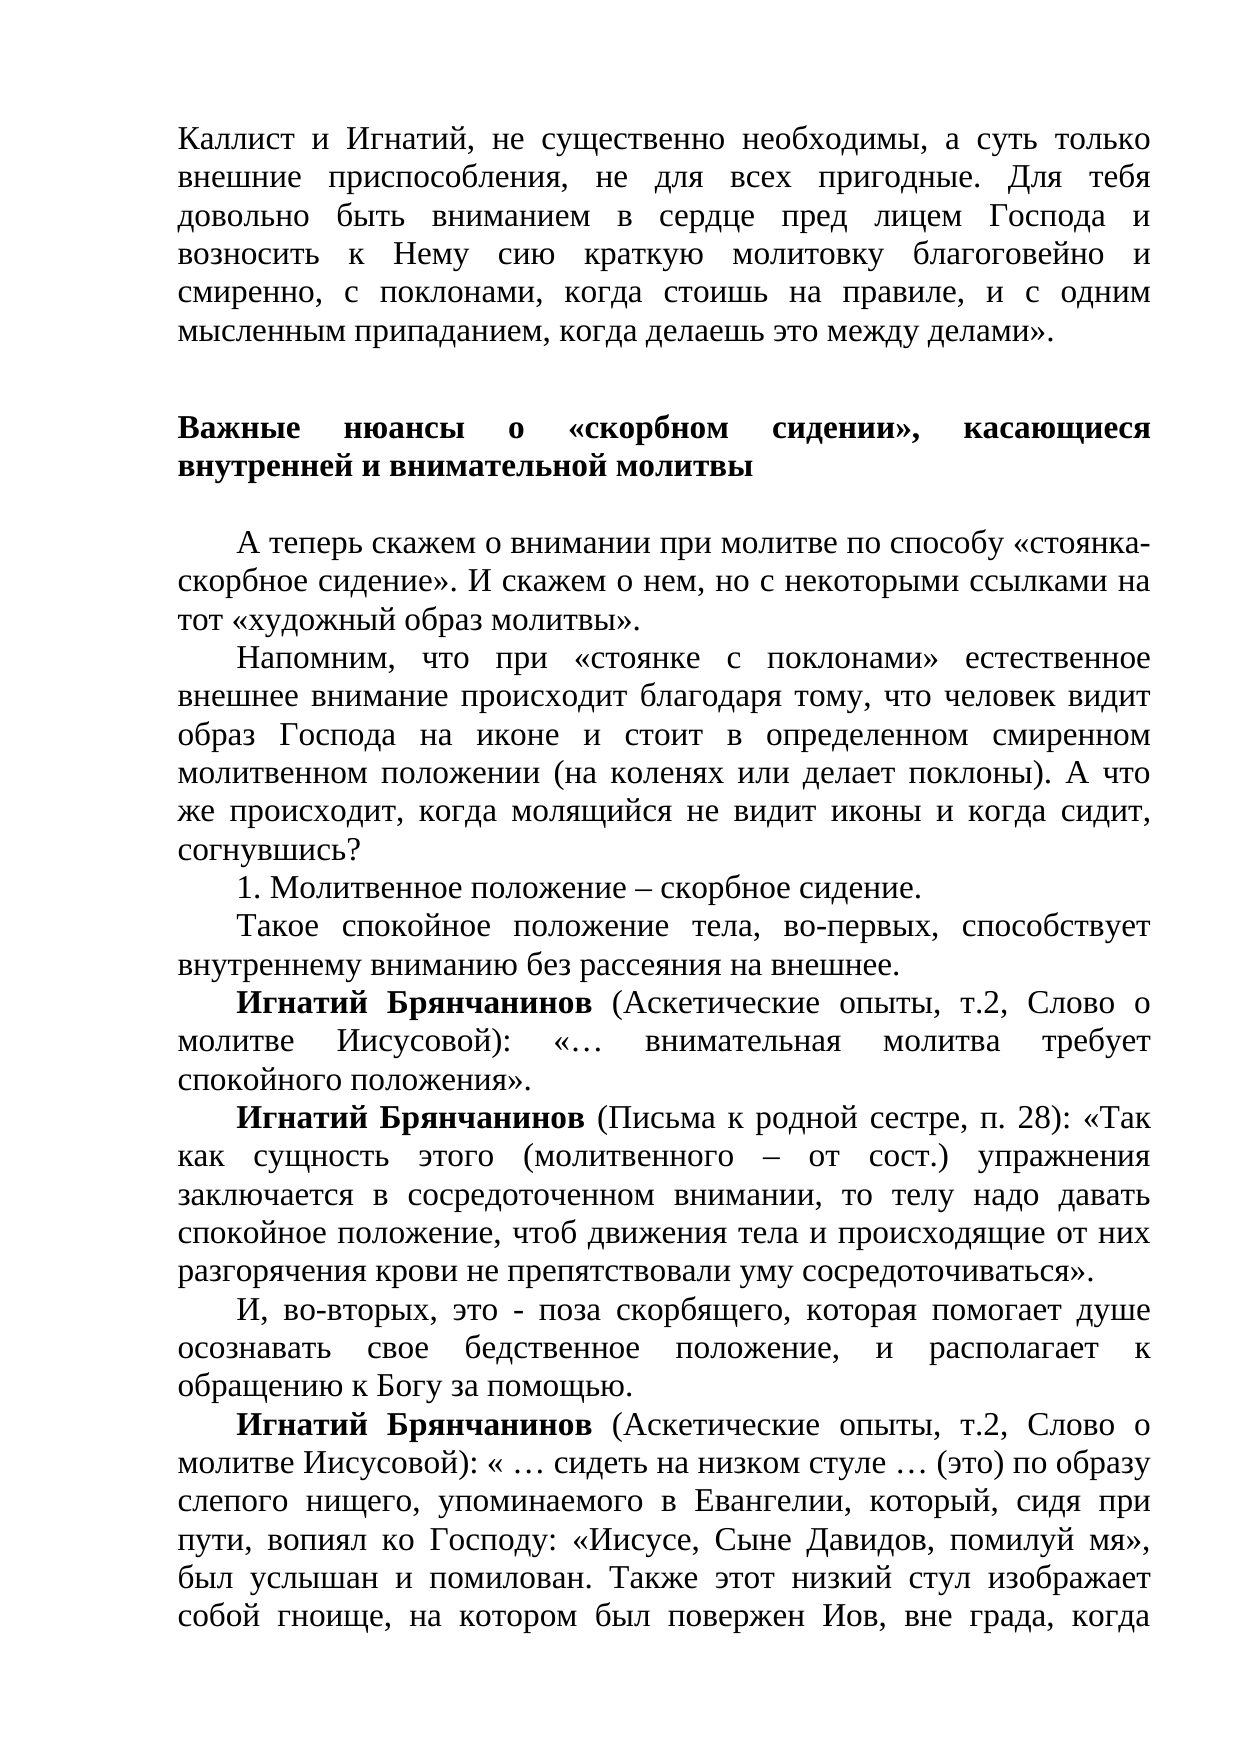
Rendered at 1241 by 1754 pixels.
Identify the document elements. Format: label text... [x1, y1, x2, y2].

text Игнатий Брянчанинов (Аскетические опыты, т.2, Слово о молитве Иисусовой): «… внимательная молитва требует спокойного положения». [177, 982, 1152, 1097]
text Игнатий Брянчанинов (Письма к родной сестре, п. 28): «Так как сущность этого (молитвенного – от сост.) упражнения заключается в сосредоточенном внимании, то телу надо давать спокойное положение, чтоб движения тела и происходящие от них разгорячения крови не препятствовали уму сосредоточиваться». [177, 1097, 1152, 1289]
text И, во-вторых, это - поза скорбящего, которая помогает душе осознавать свое бедственное положение, и располагает к обращению к Богу за помощью. [177, 1289, 1152, 1404]
text А теперь скажем о внимании при молитве по способу «стоянка-скорбное сидение». И скажем о нем, но с некоторыми ссылками на тот «художный образ молитвы». [177, 522, 1152, 637]
text Напомним, что при «стоянке с поклонами» естественное внешнее внимание происходит благодаря тому, что человек видит образ Господа на иконе и стоит в определенном смиренном молитвенном положении (на коленях или делает поклоны). А что же происходит, когда молящийся не видит иконы и когда сидит, согнувшись? [177, 637, 1152, 867]
text 1. Молитвенное положение – скорбное сидение. [177, 867, 1152, 906]
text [177, 118, 1152, 348]
subtitle Важные нюансы о «скорбном сидении», касающиеся внутренней и внимательной молитвы [177, 407, 1152, 484]
text Такое спокойное положение тела, во-первых, способствует внутреннему вниманию без рассеяния на внешнее. [177, 906, 1152, 982]
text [177, 1404, 1152, 1634]
